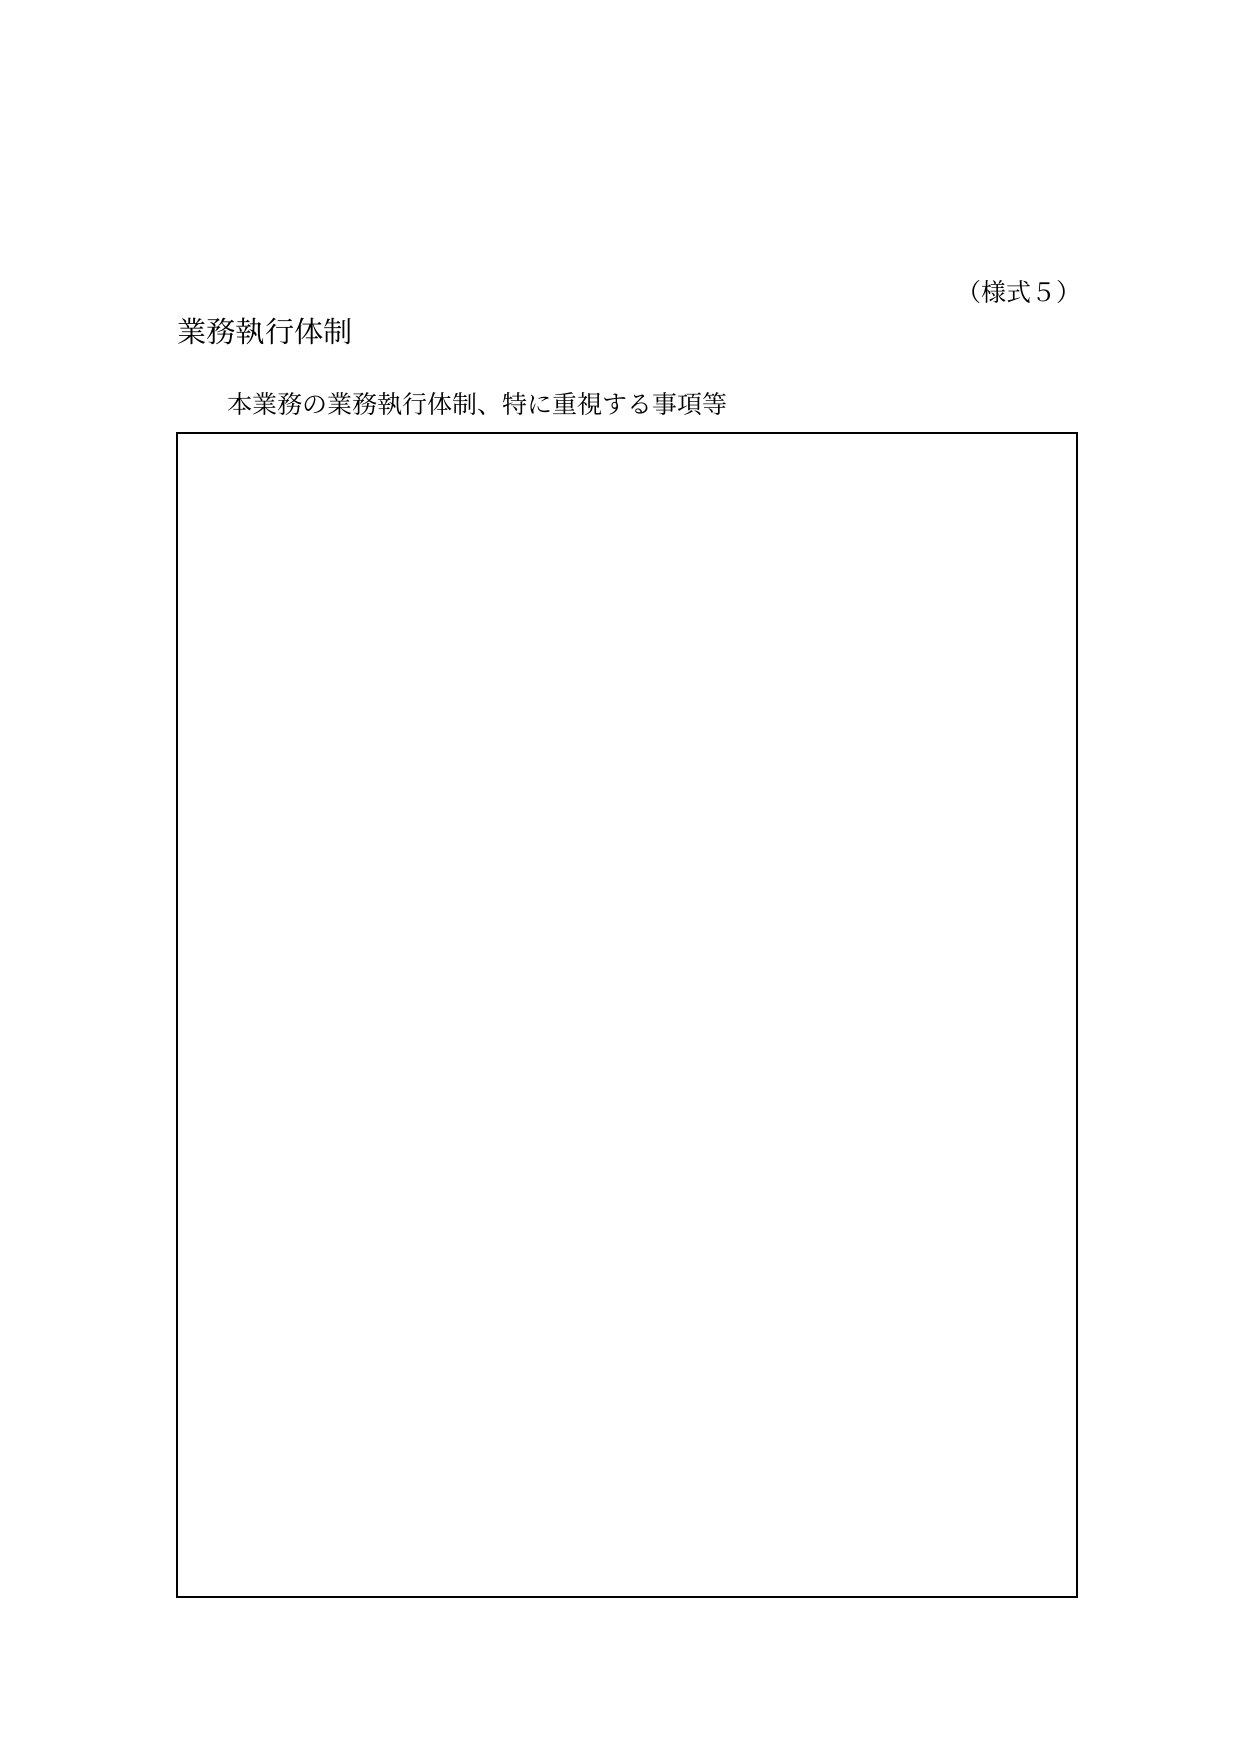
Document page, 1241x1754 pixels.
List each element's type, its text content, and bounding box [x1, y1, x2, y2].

text 業務執行体制 [177, 309, 1081, 351]
text （様式５） [177, 273, 1081, 309]
text 本業務の業務執行体制、特に重視する事項等 [177, 384, 1081, 421]
